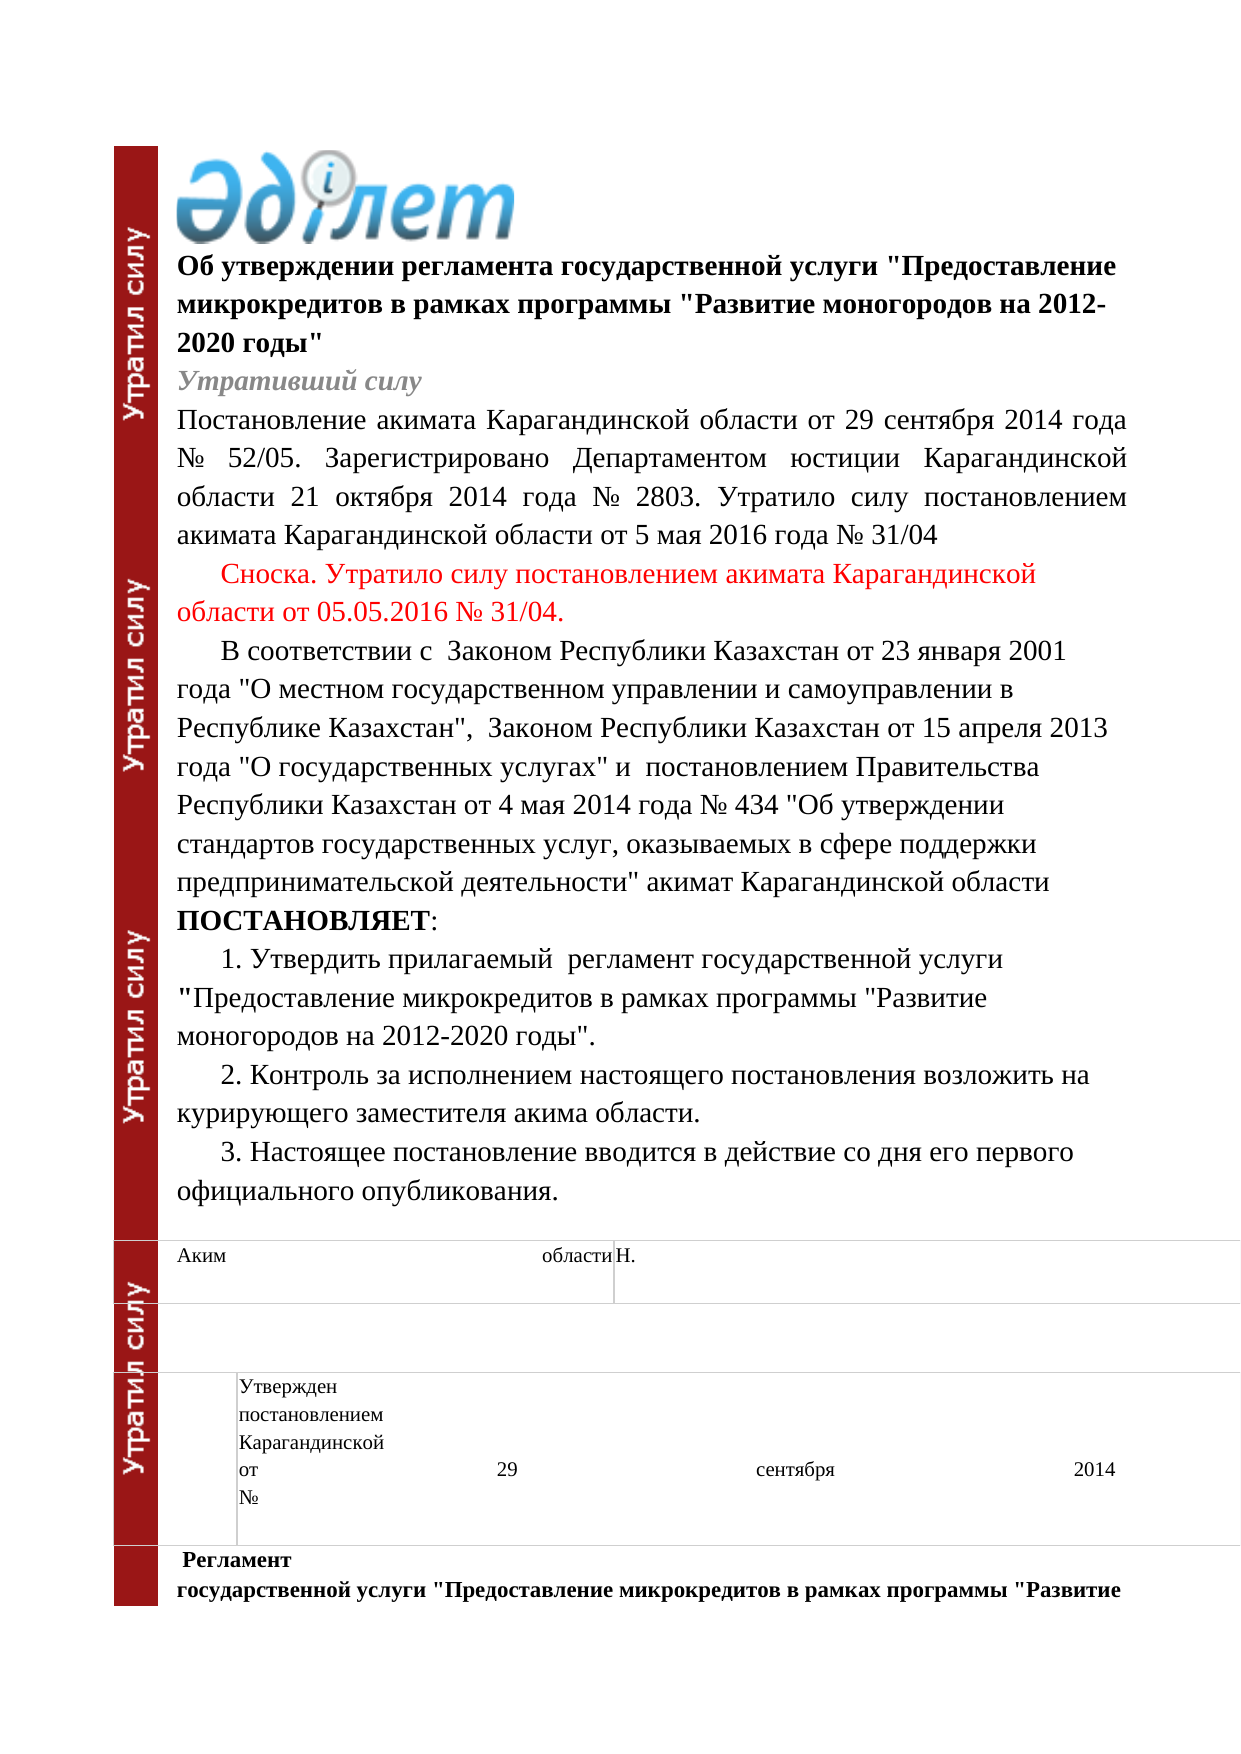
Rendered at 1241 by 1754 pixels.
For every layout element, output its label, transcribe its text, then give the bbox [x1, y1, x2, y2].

text Утративший силу [112, 363, 1128, 397]
picture [114, 1304, 158, 1372]
text Регламент государственной услуги "Предоставление микрокредитов в рамках программы "Развитие моногородов на 2012-2020 годы" 1. Общие положения [112, 1546, 1128, 1602]
text Сноска. Утратило силу постановлением акимата Карагандинской области от 05.05.2016 № 31/04. В соответствии с Законом Республики Казахстан от 23 января 2001 года "О местном государственном управлении и самоуправлении в Республике Казахстан", Законом Республики Казахстан от 15 апреля 2013 года "О государственных услугах" и постановлением Правительства Республики Казахстан от 4 мая 2014 года № 434 "Об утверждении стандартов государственных услуг, оказываемых в сфере поддержки предпринимательской деятельности" акимат Карагандинской области ПОСТАНОВЛЯЕТ: 1. Утвердить прилагаемый регламент государственной услуги "Предоставление микрокредитов в рамках программы "Развитие моногородов на 2012-2020 годы". 2. Контроль за исполнением настоящего постановления возложить на курирующего заместителя акима области. 3. Настоящее постановление вводится в действие со дня его первого официального опубликования. [112, 556, 1128, 1236]
picture [114, 358, 158, 363]
picture [114, 397, 158, 402]
table_header Н. Абдибеков [615, 1241, 1240, 1303]
table_header [114, 1373, 236, 1544]
picture [114, 551, 158, 556]
picture [176, 150, 515, 244]
table_header Аким области [114, 1241, 613, 1303]
text Об утверждении регламента государственной услуги "Предоставление микрокредитов в рамках программы "Развитие моногородов на 2012-2020 годы" [112, 248, 1128, 358]
text Постановление акимата Карагандинской области от 29 сентября 2014 года № 52/05. Зарегистрировано Департаментом юстиции Карагандинской области 21 октября 2014 года № 2803. Утратило силу постановлением акимата Карагандинской области от 5 мая 2016 года № 31/04 [112, 402, 1128, 551]
picture [114, 146, 158, 248]
picture [114, 1602, 158, 1606]
picture [114, 1236, 158, 1240]
table_header Утвержден постановлением акимата Карагандинской области от 29 сентября 2014 года № 52/05 [238, 1373, 1240, 1544]
